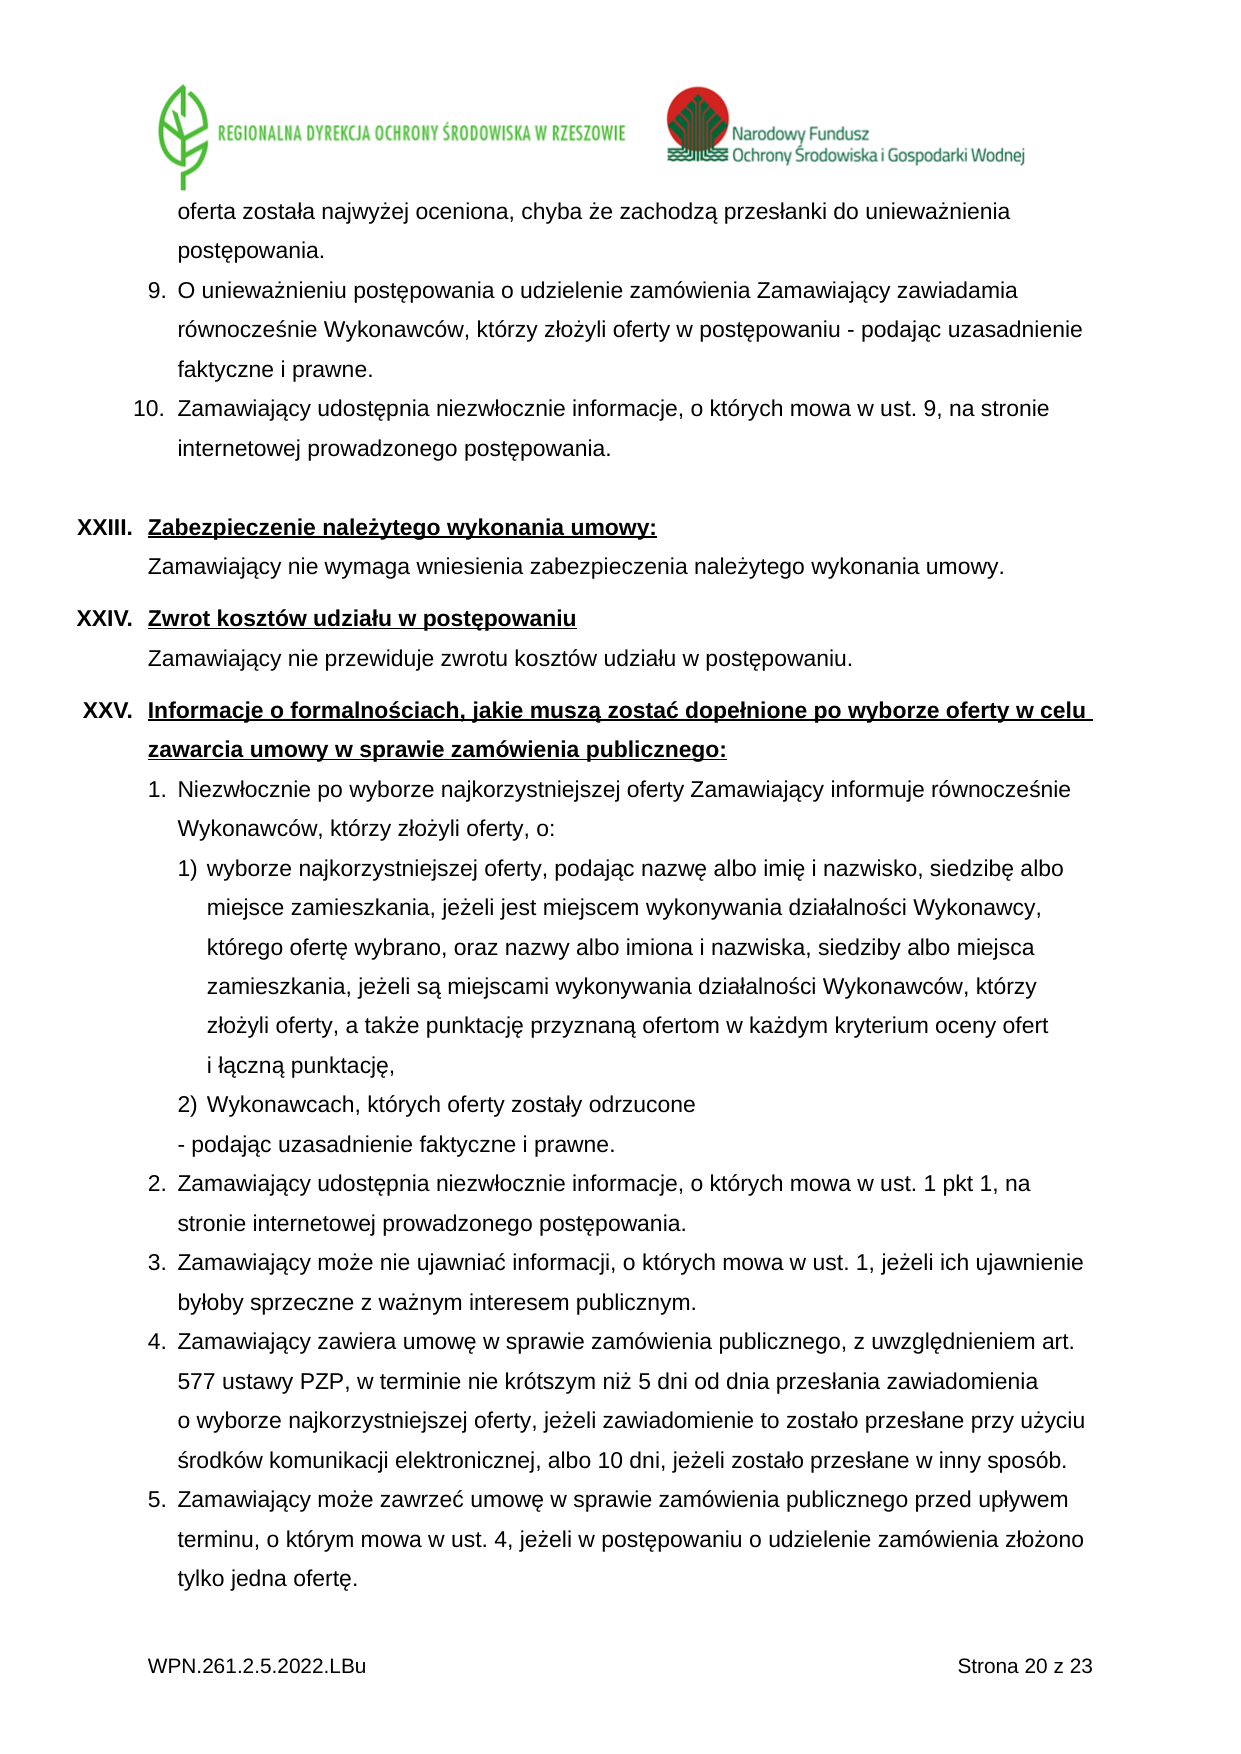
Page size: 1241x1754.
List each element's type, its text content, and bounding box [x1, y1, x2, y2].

text - podając uzasadnienie faktyczne i prawne. [148, 1131, 1093, 1157]
text Zamawiający nie przewiduje zwrotu kosztów udziału w postępowaniu. [148, 644, 1093, 671]
list Zamawiający może zawrzeć umowę w sprawie zamówienia publicznego przed upływem terminu, o którym mowa w ust. 4, jeżeli w postępowaniu o udzielenie zamówienia złożono tylko jedna ofertę. [148, 1486, 1093, 1591]
list Zamawiający udostępnia niezwłocznie informacje, o których mowa w ust. 1 pkt 1, na stronie internetowej prowadzonego postępowania. [148, 1170, 1093, 1236]
list Zamawiający może nie ujawniać informacji, o których mowa w ust. 1, jeżeli ich ujawnienie byłoby sprzeczne z ważnym interesem publicznym. [148, 1249, 1093, 1315]
title Zwrot kosztów udziału w postępowaniu [133, 605, 1093, 631]
list Zamawiający zawiera umowę w sprawie zamówienia publicznego, z uwzględnieniem art. 577 ustawy PZP, w terminie nie krótszym niż 5 dni od dnia przesłania zawiadomienia o wyborze najkorzystniejszej oferty, jeżeli zawiadomienie to zostało przesłane przy użyciu środków komunikacji elektronicznej, albo 10 dni, jeżeli zostało przesłane w inny sposób. [148, 1328, 1093, 1473]
title Zabezpieczenie należytego wykonania umowy: [133, 514, 1093, 540]
list wyborze najkorzystniejszej oferty, podając nazwę albo imię i nazwisko, siedzibę albo miejsce zamieszkania, jeżeli jest miejscem wykonywania działalności Wykonawcy, którego ofertę wybrano, oraz nazwy albo imiona i nazwiska, siedziby albo miejsca zamieszkania, jeżeli są miejscami wykonywania działalności Wykonawców, którzy złożyli oferty, a także punktację przyznaną ofertom w każdym kryterium oceny ofert i łączną punktację, [177, 854, 1093, 1078]
list Zamawiający udostępnia niezwłocznie informacje, o których mowa w ust. 9, na stronie internetowej prowadzonego postępowania. [133, 395, 1093, 461]
title Informacje o formalnościach, jakie muszą zostać dopełnione po wyborze oferty w celu zawarcia umowy w sprawie zamówienia publicznego: [133, 697, 1093, 762]
list Niezwłocznie po wyborze najkorzystniejszej oferty Zamawiający informuje równocześnie Wykonawców, którzy złożyli oferty, o: [148, 776, 1093, 841]
text Zamawiający nie wymaga wniesienia zabezpieczenia należytego wykonania umowy. [148, 553, 1093, 579]
picture [147, 55, 1055, 198]
list Wykonawcach, których oferty zostały odrzucone [177, 1091, 1093, 1118]
list O unieważnieniu postępowania o udzielenie zamówienia Zamawiający zawiadamia równocześnie Wykonawców, którzy złożyli oferty w postępowaniu - podając uzasadnienie faktyczne i prawne. [148, 277, 1093, 382]
